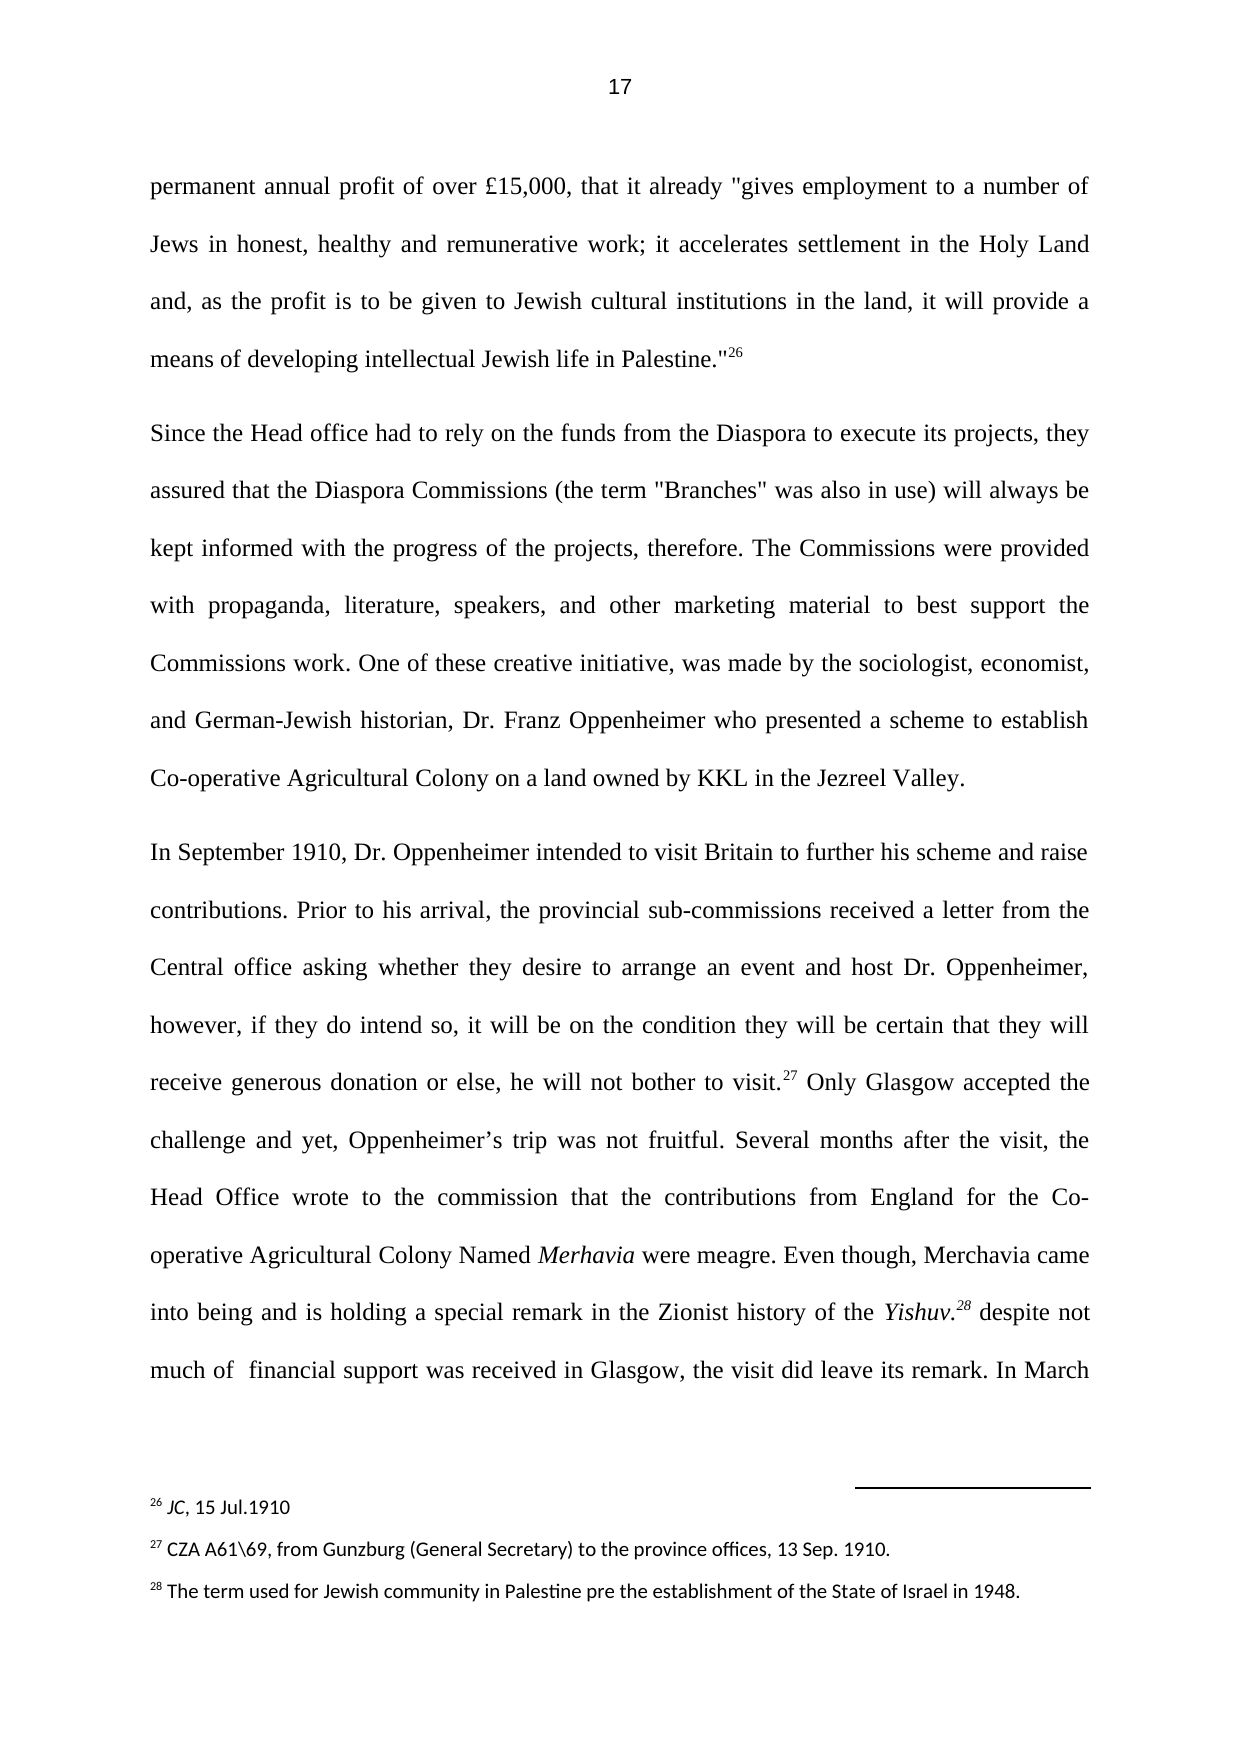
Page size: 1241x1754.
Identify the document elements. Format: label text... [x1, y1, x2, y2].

text Since the Head office had to rely on the funds from the Diaspora to execute its projects, they assured that the Diaspora Commissions (the term "Branches" was also in use) will always be kept informed with the progress of the projects, therefore. The Commissions were provided with propaganda, literature, speakers, and other marketing material to best support the Commissions work. One of these creative initiative, was made by the sociologist, economist, and German-Jewish historian, Dr. Franz Oppenheimer who presented a scheme to establish Co-operative Agricultural Colony on a land owned by KKL in the Jezreel Valley. [150, 418, 1090, 792]
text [150, 171, 1090, 373]
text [150, 837, 1090, 1383]
